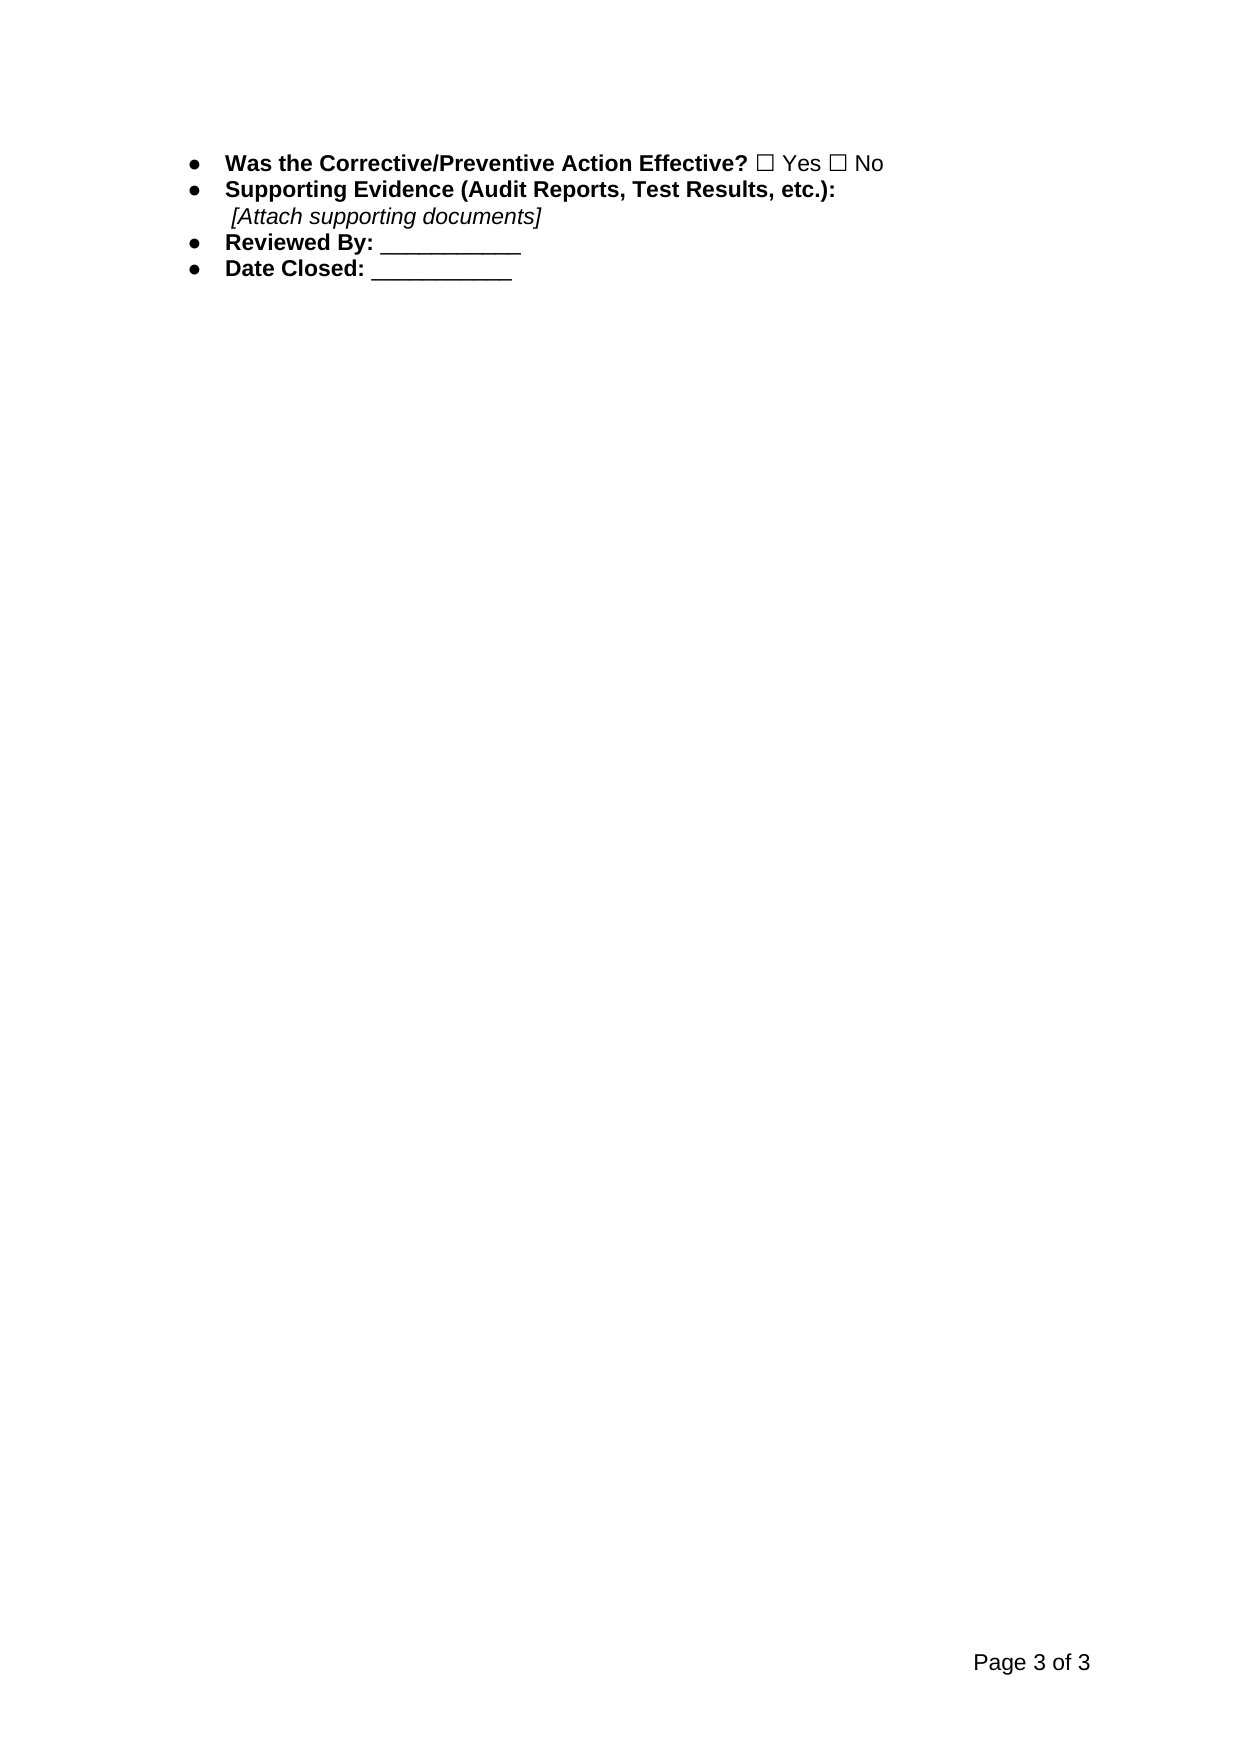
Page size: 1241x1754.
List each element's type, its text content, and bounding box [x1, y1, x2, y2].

list Reviewed By: ___________ [187, 229, 1090, 255]
list Was the Corrective/Preventive Action Effective? ☐ Yes ☐ No [187, 150, 1090, 176]
list Date Closed: ___________ [187, 255, 1090, 282]
list Supporting Evidence (Audit Reports, Test Results, etc.): [Attach supporting documents] [187, 176, 1090, 229]
